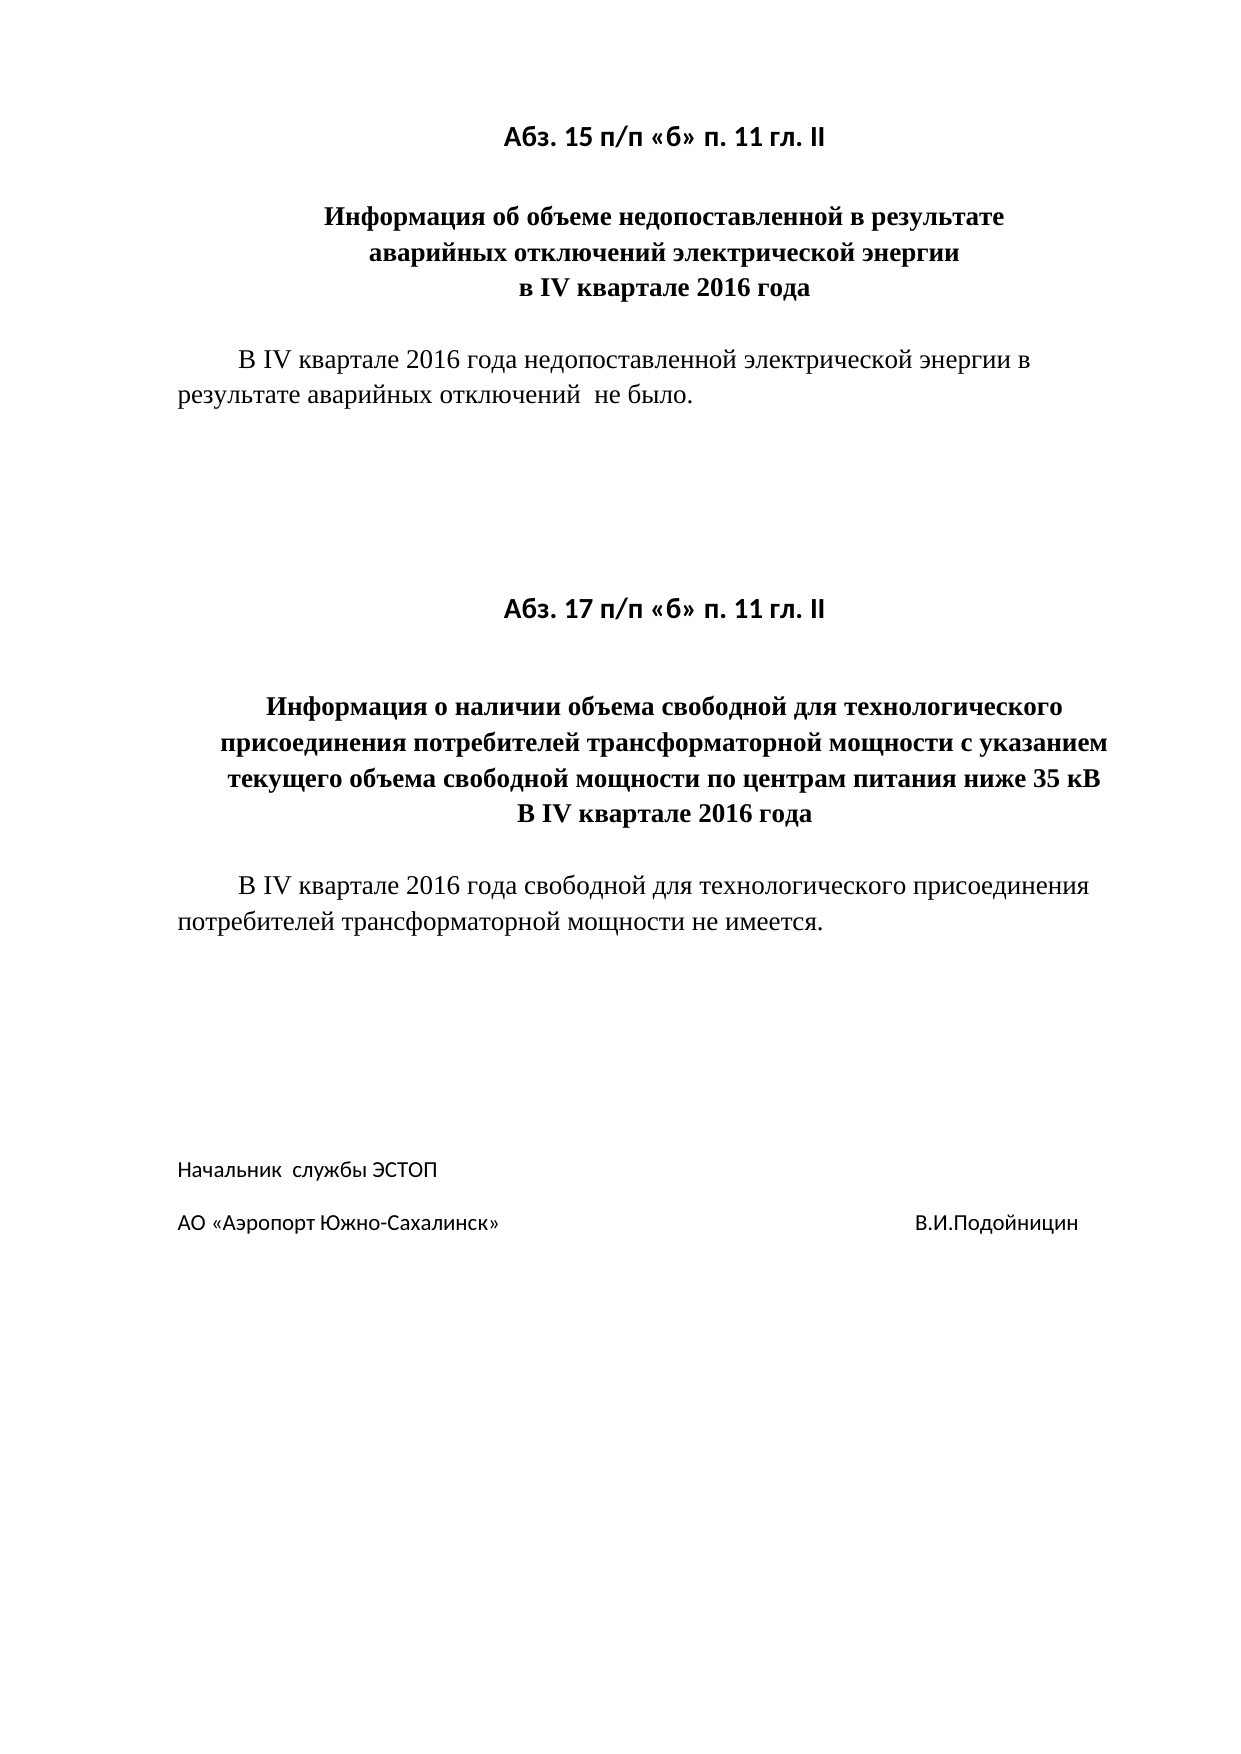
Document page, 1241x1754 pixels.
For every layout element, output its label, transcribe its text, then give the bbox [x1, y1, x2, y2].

text Абз. 17 п/п «б» п. 11 гл. II [177, 591, 1152, 626]
text аварийных отключений электрической энергии [177, 236, 1152, 267]
text АО «Аэропорт Южно-Сахалинск» В.И.Подойницин [177, 1208, 1152, 1236]
text В IV квартале 2016 года недопоставленной электрической энергии в результате аварийных отключений не было. [177, 343, 1152, 410]
text Информация о наличии объема свободной для технологического присоединения потребителей трансформаторной мощности с указанием текущего объема свободной мощности по центрам питания ниже 35 кВ [177, 690, 1152, 793]
text Информация об объеме недопоставленной в результате [177, 200, 1152, 231]
text Абз. 15 п/п «б» п. 11 гл. II [177, 118, 1152, 154]
text Начальник службы ЭСТОП [177, 1155, 1152, 1183]
text В IV квартале 2016 года свободной для технологического присоединения потребителей трансформаторной мощности не имеется. [177, 869, 1152, 936]
text в IV квартале 2016 года [177, 271, 1152, 303]
text В IV квартале 2016 года [177, 797, 1152, 829]
